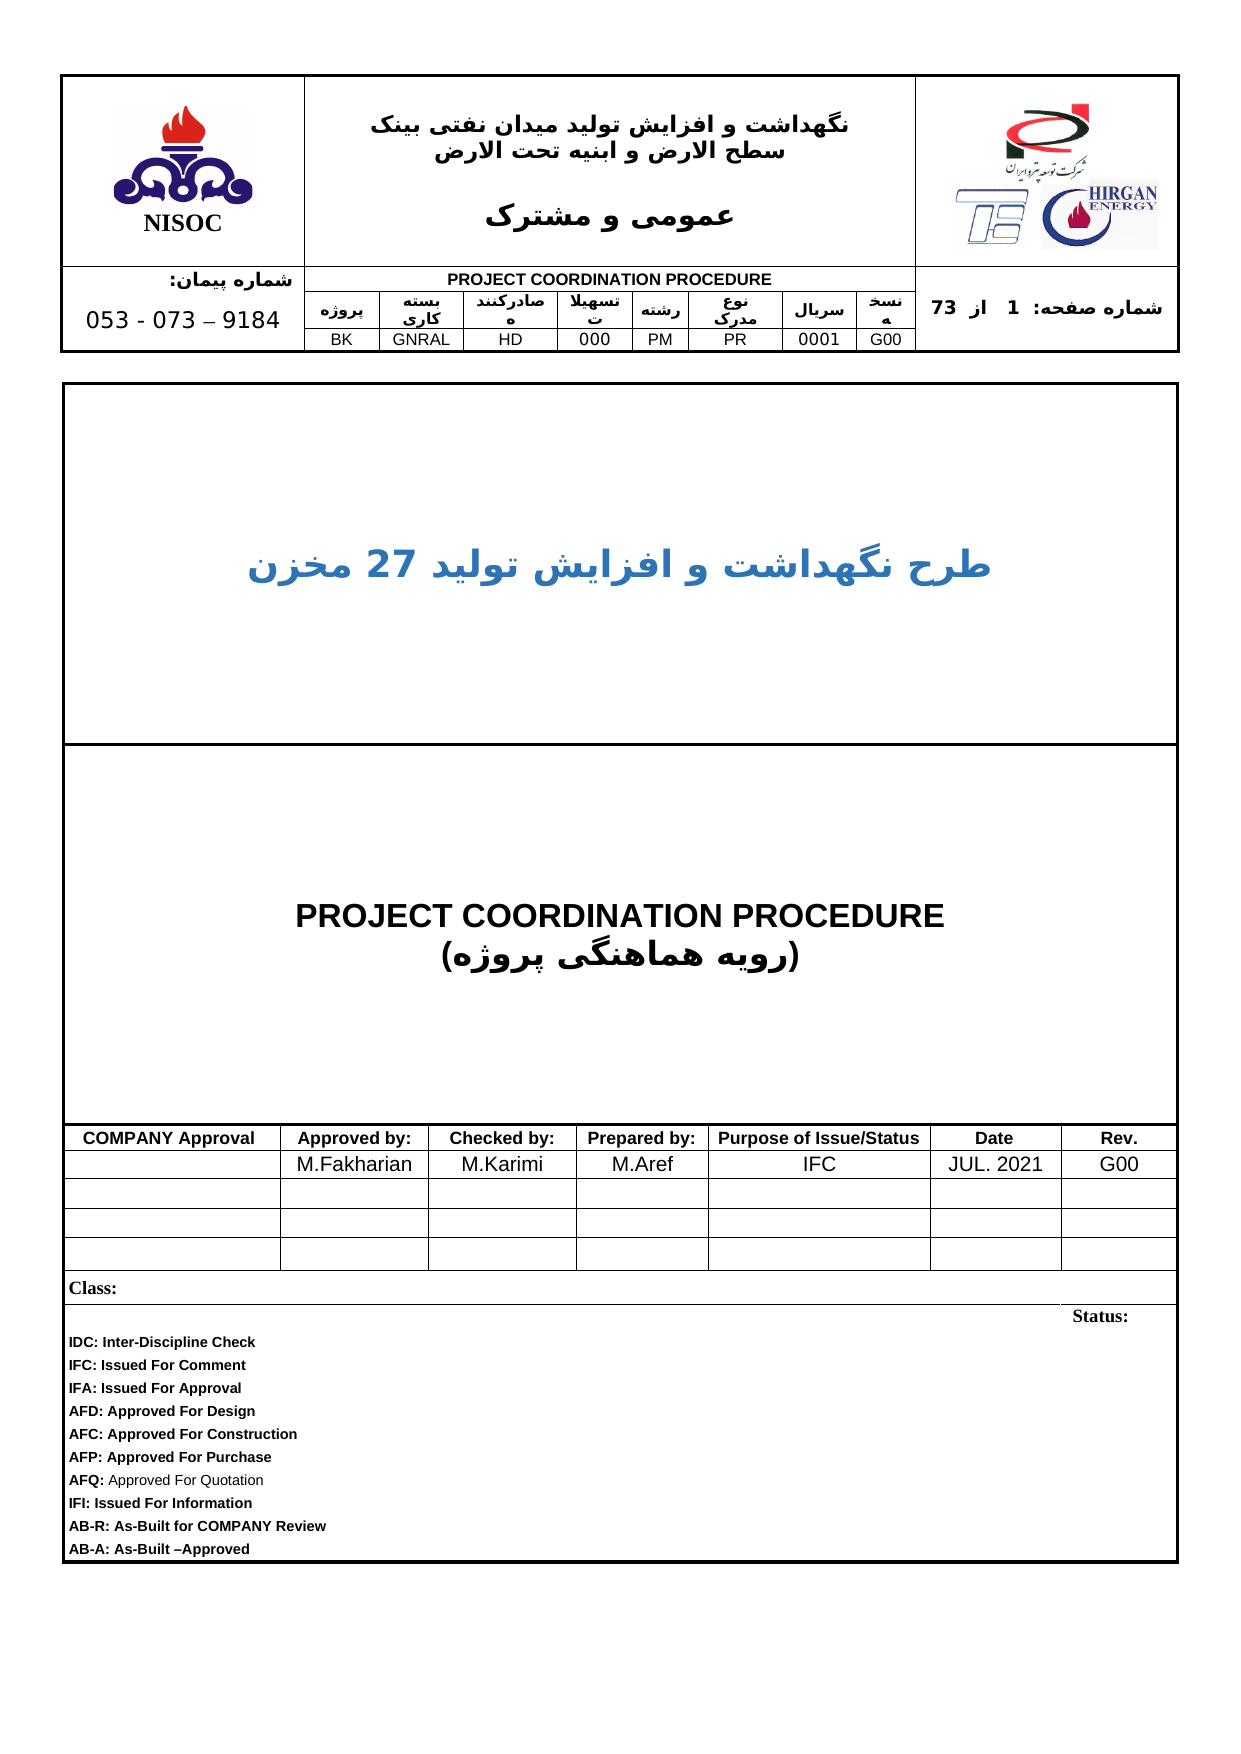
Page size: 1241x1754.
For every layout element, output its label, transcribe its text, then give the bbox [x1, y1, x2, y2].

table_cell [709, 1238, 930, 1270]
table_cell [931, 1209, 1061, 1237]
table_cell [931, 1238, 1061, 1270]
table_cell Status: [1061, 1305, 1176, 1560]
table_cell [65, 1209, 280, 1237]
table_cell [577, 1209, 708, 1237]
table_cell [931, 1179, 1061, 1208]
table_cell G00 [1062, 1151, 1176, 1178]
table_cell [429, 1209, 576, 1237]
table_cell [577, 1179, 708, 1208]
table_cell Prepared by: [577, 1126, 708, 1150]
table_cell COMPANY Approval [65, 1126, 280, 1150]
table_cell M.Fakharian [281, 1151, 428, 1178]
table_cell [1062, 1209, 1176, 1237]
table_cell [1062, 1238, 1176, 1270]
table_cell M.Karimi [429, 1151, 576, 1178]
picture [113, 106, 253, 208]
table_cell M.Aref [577, 1151, 708, 1178]
table_cell [281, 1179, 428, 1208]
table_cell Class: [65, 1271, 1176, 1303]
table_cell IFC [709, 1151, 930, 1178]
table_cell [429, 1238, 576, 1270]
table_cell [65, 1151, 280, 1178]
table_cell [429, 1179, 576, 1208]
table_cell Purpose of Issue/Status [709, 1126, 930, 1150]
table_cell [281, 1209, 428, 1237]
table_header طرح نگهداشت و افزایش تولید 27 مخزن [65, 385, 1176, 743]
table_cell Checked by: [429, 1126, 576, 1150]
table_cell Approved by: [281, 1126, 428, 1150]
table_cell JUL. 2021 [931, 1151, 1061, 1178]
table_cell IDC: Inter-Discipline Check IFC: Issued For Comment IFA: Issued For Approval AFD: Approved For Design AFC: Approved For Construction AFP: Approved For Purchase AFQ: Approved For Quotation IFI: Issued For Information AB-R: As-Built for COMPANY Review AB-A: As-Built –Approved [65, 1304, 1061, 1560]
table_cell [709, 1209, 930, 1237]
table_cell Date [931, 1126, 1061, 1150]
table_cell [709, 1179, 930, 1208]
table_cell [65, 1179, 280, 1208]
table_cell [65, 1238, 280, 1270]
table_cell [1062, 1179, 1176, 1208]
table_cell [281, 1238, 428, 1270]
table_cell PROJECT COORDINATION PROCEDURE (رویه هماهنگی پروژه) [65, 746, 1176, 1123]
picture [1005, 103, 1160, 249]
table_cell Rev. [1062, 1126, 1176, 1150]
table_cell [577, 1238, 708, 1270]
